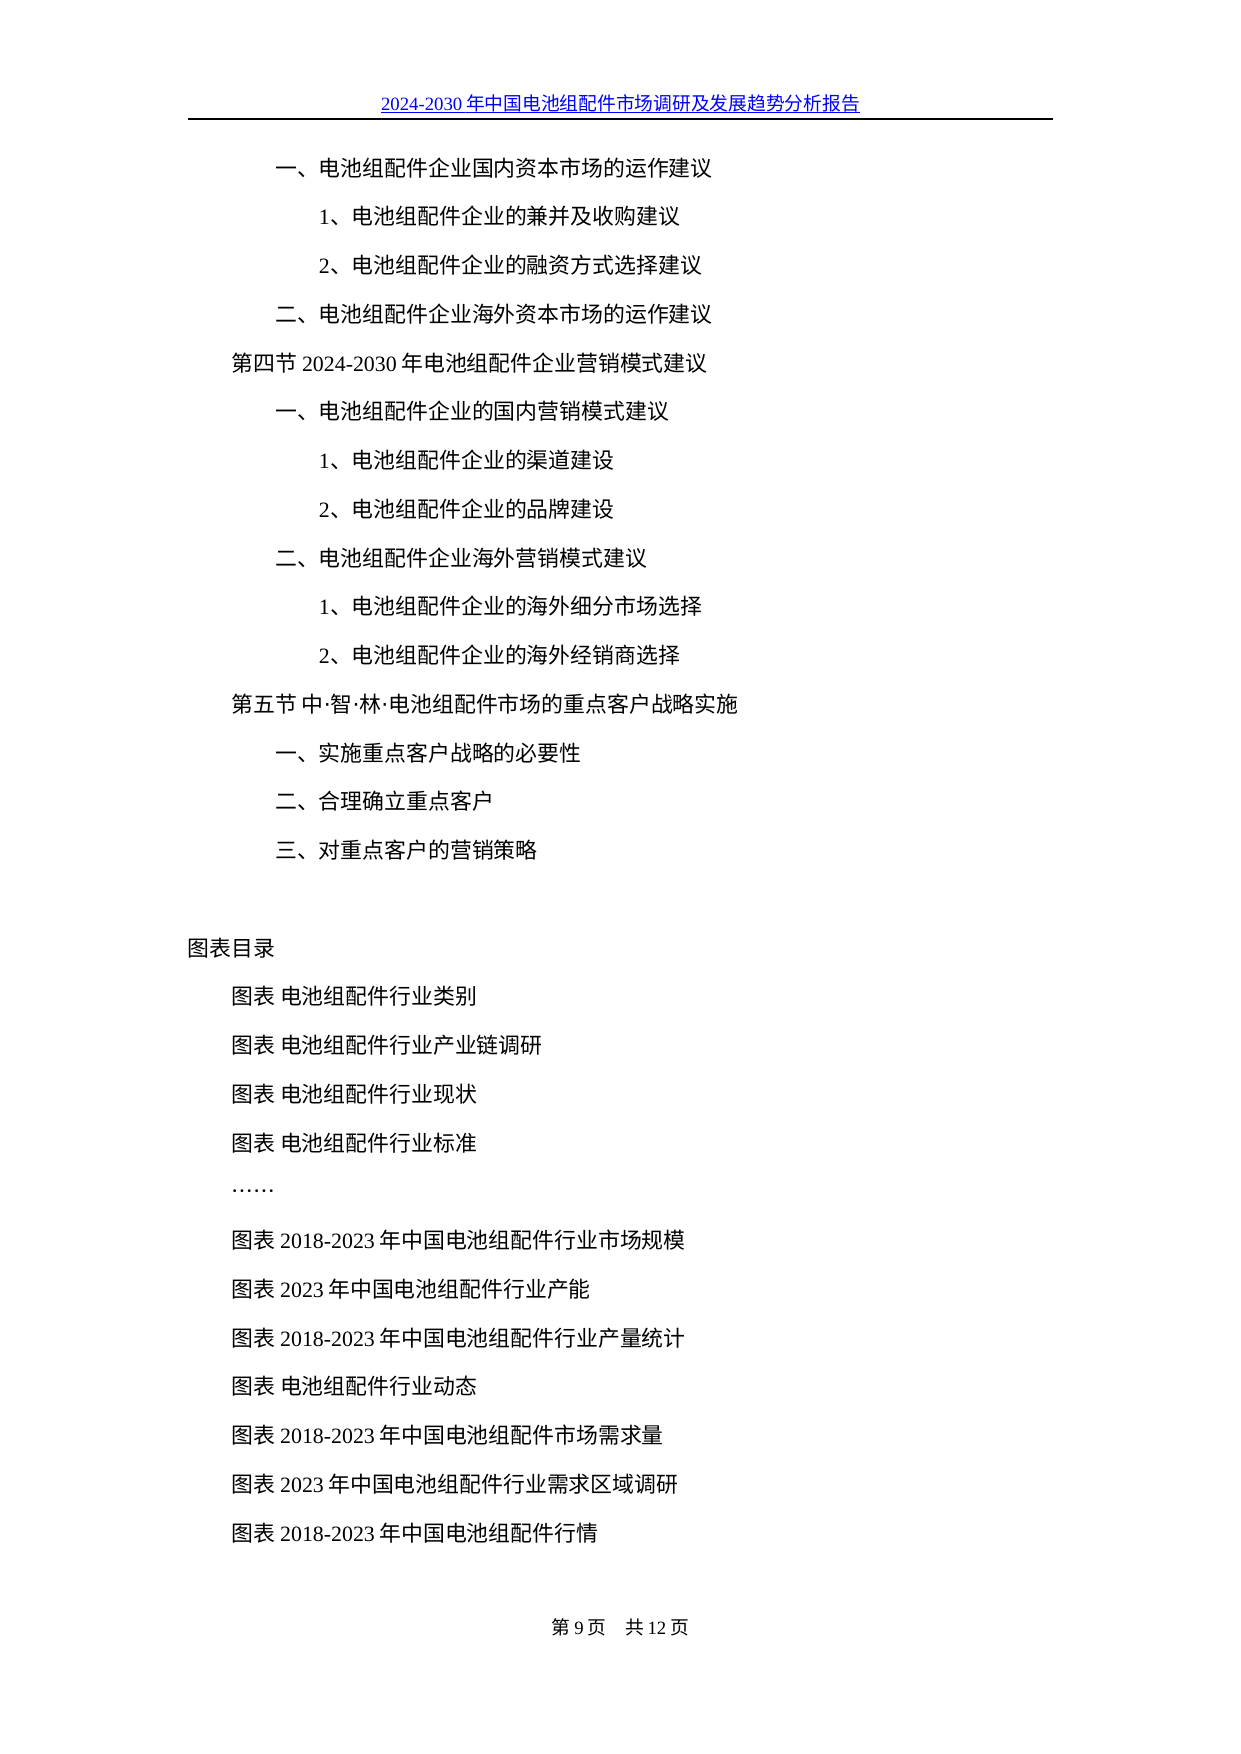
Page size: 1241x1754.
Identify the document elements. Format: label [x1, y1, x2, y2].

text [187, 150, 1053, 1548]
